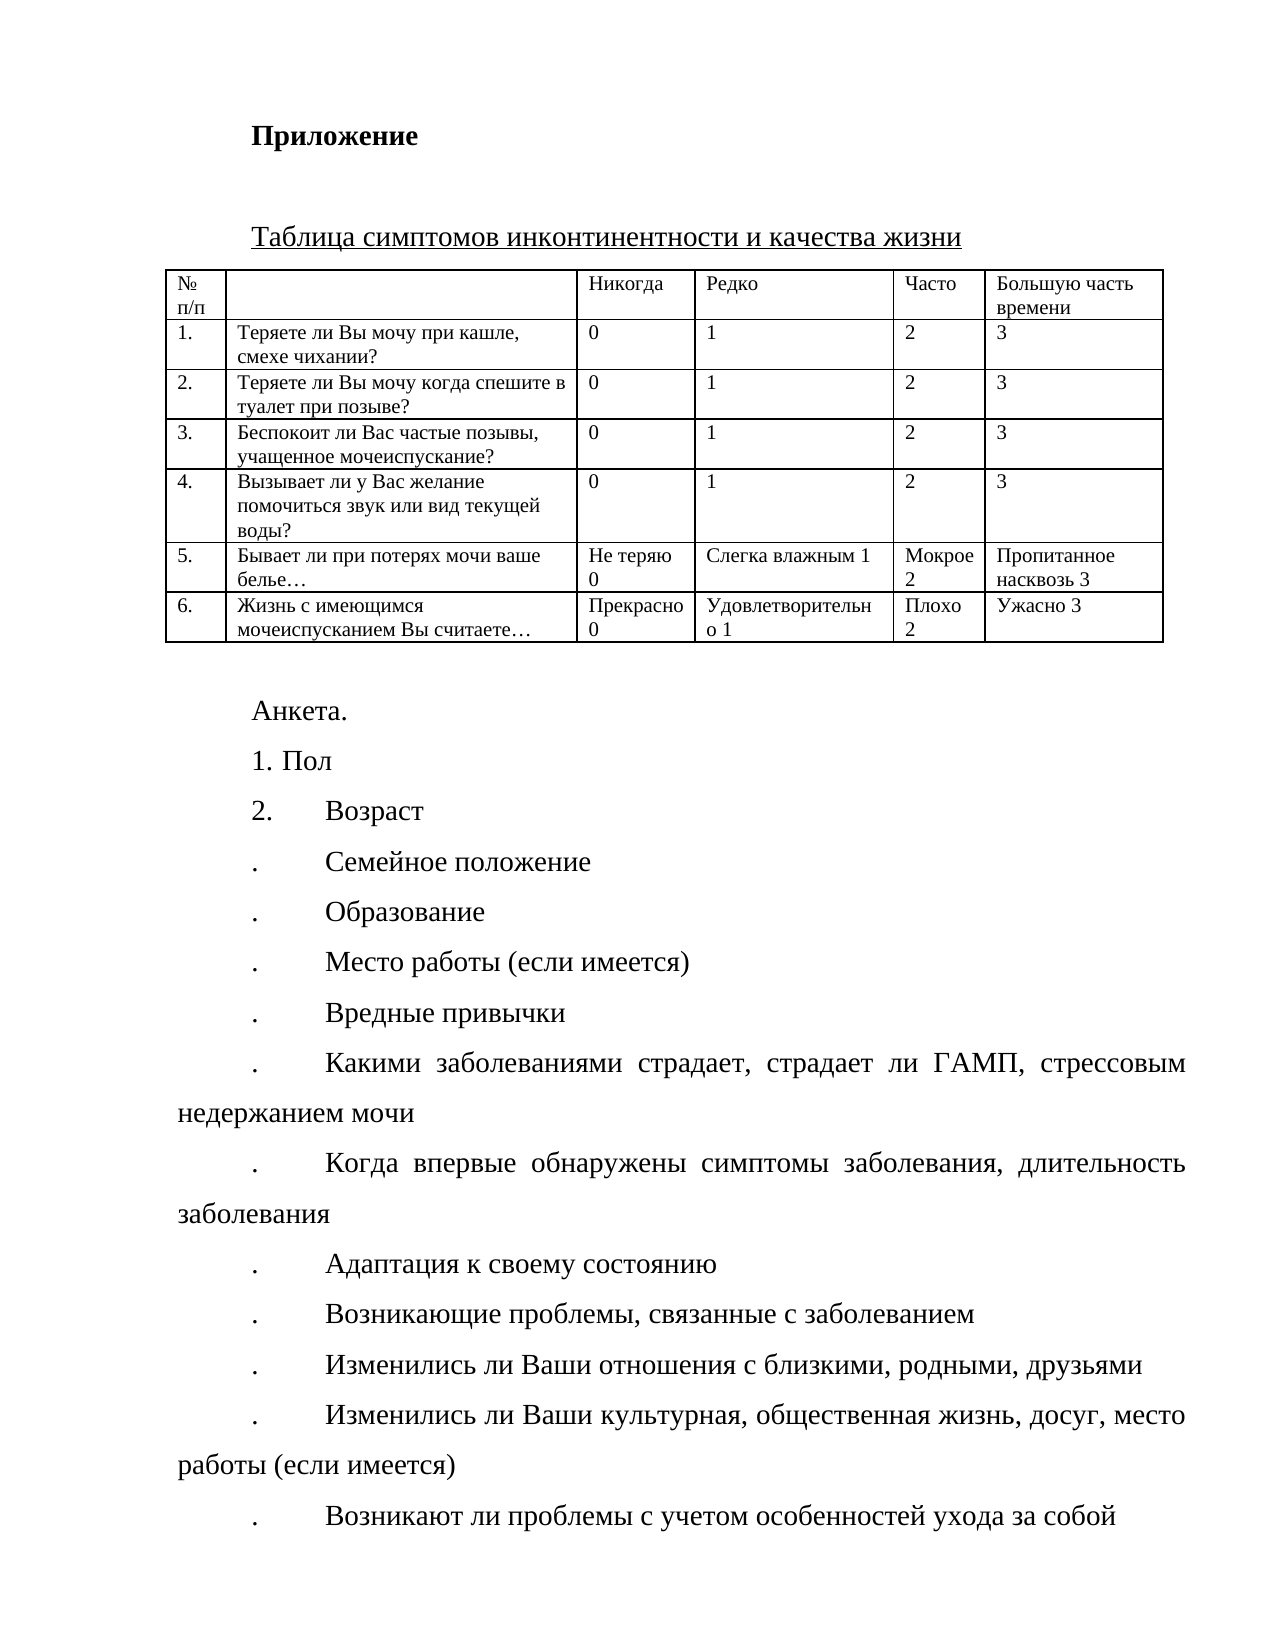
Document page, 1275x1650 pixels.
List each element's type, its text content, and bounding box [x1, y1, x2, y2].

table_cell 3. [167, 420, 225, 468]
table_cell Пропитанное насквозь 3 [986, 543, 1162, 591]
text . Когда впервые обнаружены симптомы заболевания, длительность заболевания [177, 1146, 1186, 1229]
table_cell Удовлетворительно 1 [696, 593, 893, 641]
text . Адаптация к своему состоянию [177, 1246, 1186, 1280]
text Анкета. [177, 693, 1186, 726]
table_cell 1 [696, 370, 893, 418]
text . Изменились ли Ваши культурная, общественная жизнь, досуг, место работы (если имеется) [177, 1397, 1186, 1481]
text . Вредные привычки [177, 995, 1186, 1028]
table_cell 3 [986, 470, 1162, 542]
table_cell 3 [986, 320, 1162, 368]
table_cell Слегка влажным 1 [696, 543, 893, 591]
table_cell Не теряю 0 [578, 543, 694, 591]
table_cell Теряете ли Вы мочу когда спешите в туалет при позыве? [227, 370, 576, 418]
table_cell Теряете ли Вы мочу при кашле, смехе чихании? [227, 320, 576, 368]
table_header Редко [696, 271, 893, 319]
table_header Никогда [578, 271, 694, 319]
text . Образование [177, 894, 1186, 928]
table_cell 0 [578, 420, 694, 468]
table_cell 1 [696, 320, 893, 368]
text 1. Пол [177, 743, 1186, 777]
table_cell Ужасно 3 [986, 593, 1162, 641]
table_cell 2 [894, 370, 984, 418]
table_header [227, 271, 576, 319]
table_cell Прекрасно 0 [578, 593, 694, 641]
table_cell 6. [167, 593, 225, 641]
text . Возникают ли проблемы с учетом особенностей ухода за собой [177, 1498, 1186, 1531]
table_cell 1 [696, 420, 893, 468]
table_cell 0 [578, 320, 694, 368]
table_cell 5. [167, 543, 225, 591]
table_cell 3 [986, 420, 1162, 468]
table_header № п/п [167, 271, 225, 319]
table_header Большую часть времени [986, 271, 1162, 319]
text . Возникающие проблемы, связанные с заболеванием [177, 1297, 1186, 1330]
table_cell 2. [167, 370, 225, 418]
table_cell 3 [986, 370, 1162, 418]
table_cell 1. [167, 320, 225, 368]
text 2. Возраст [177, 793, 1186, 827]
table_cell Беспокоит ли Вас частые позывы, учащенное мочеиспускание? [227, 420, 576, 468]
table_cell 0 [578, 470, 694, 542]
text . Семейное положение [177, 844, 1186, 877]
table_cell 2 [894, 470, 984, 542]
table_header Часто [894, 271, 984, 319]
table_cell Плохо 2 [894, 593, 984, 641]
table_cell 4. [167, 470, 225, 542]
table_cell 0 [578, 370, 694, 418]
text . Изменились ли Ваши отношения с близкими, родными, друзьями [177, 1347, 1186, 1380]
table_cell 2 [894, 320, 984, 368]
table_cell Жизнь с имеющимся мочеиспусканием Вы считаете… [227, 593, 576, 641]
text Приложение [177, 118, 1186, 152]
table_cell Вызывает ли у Вас желание помочиться звук или вид текущей воды? [227, 470, 576, 542]
table_cell Бывает ли при потерях мочи ваше белье… [227, 543, 576, 591]
table_cell 1 [696, 470, 893, 542]
text . Какими заболеваниями страдает, страдает ли ГАМП, стрессовым недержанием мочи [177, 1045, 1186, 1129]
table_cell 2 [894, 420, 984, 468]
text Таблица симптомов инконтинентности и качества жизни [177, 219, 1186, 252]
text . Место работы (если имеется) [177, 944, 1186, 978]
table_cell Мокрое 2 [894, 543, 984, 591]
